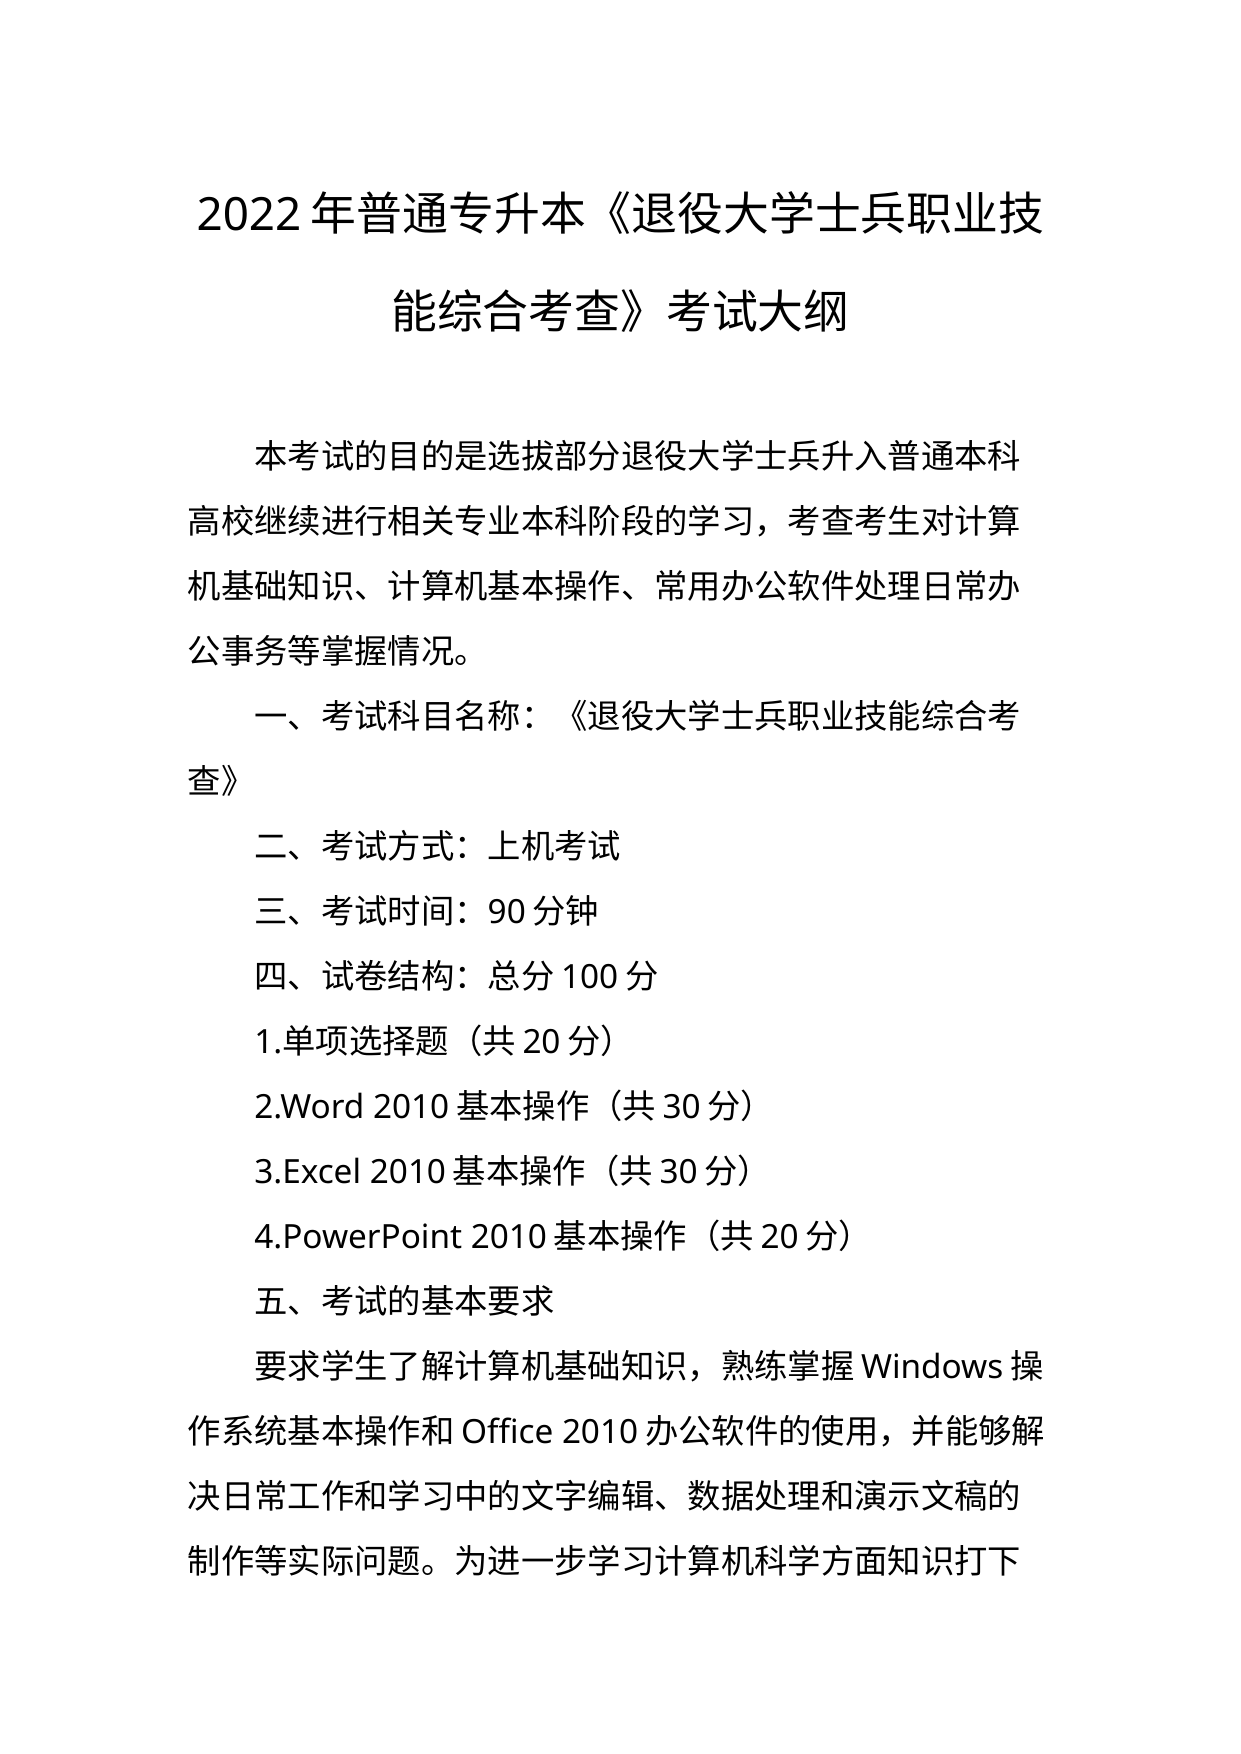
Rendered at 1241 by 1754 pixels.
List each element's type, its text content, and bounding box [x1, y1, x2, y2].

text 五、考试的基本要求 [187, 1267, 1053, 1332]
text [187, 1332, 1053, 1592]
text 三、考试时间：90分钟 [187, 877, 1053, 942]
text 4.PowerPoint 2010基本操作（共20分） [187, 1202, 1053, 1267]
text 3.Excel 2010基本操作（共30分） [187, 1137, 1053, 1202]
text 1.单项选择题（共20分） [187, 1007, 1053, 1072]
text 二、考试方式：上机考试 [187, 812, 1053, 877]
text 2022年普通专升本《退役大学士兵职业技能综合考查》考试大纲 [187, 162, 1053, 357]
text 本考试的目的是选拔部分退役大学士兵升入普通本科高校继续进行相关专业本科阶段的学习，考查考生对计算机基础知识、计算机基本操作、常用办公软件处理日常办公事务等掌握情况。 [187, 422, 1053, 682]
text 四、试卷结构：总分100分 [187, 942, 1053, 1007]
text 2.Word 2010基本操作（共30分） [187, 1072, 1053, 1137]
text 一、考试科目名称：《退役大学士兵职业技能综合考查》 [187, 682, 1053, 812]
